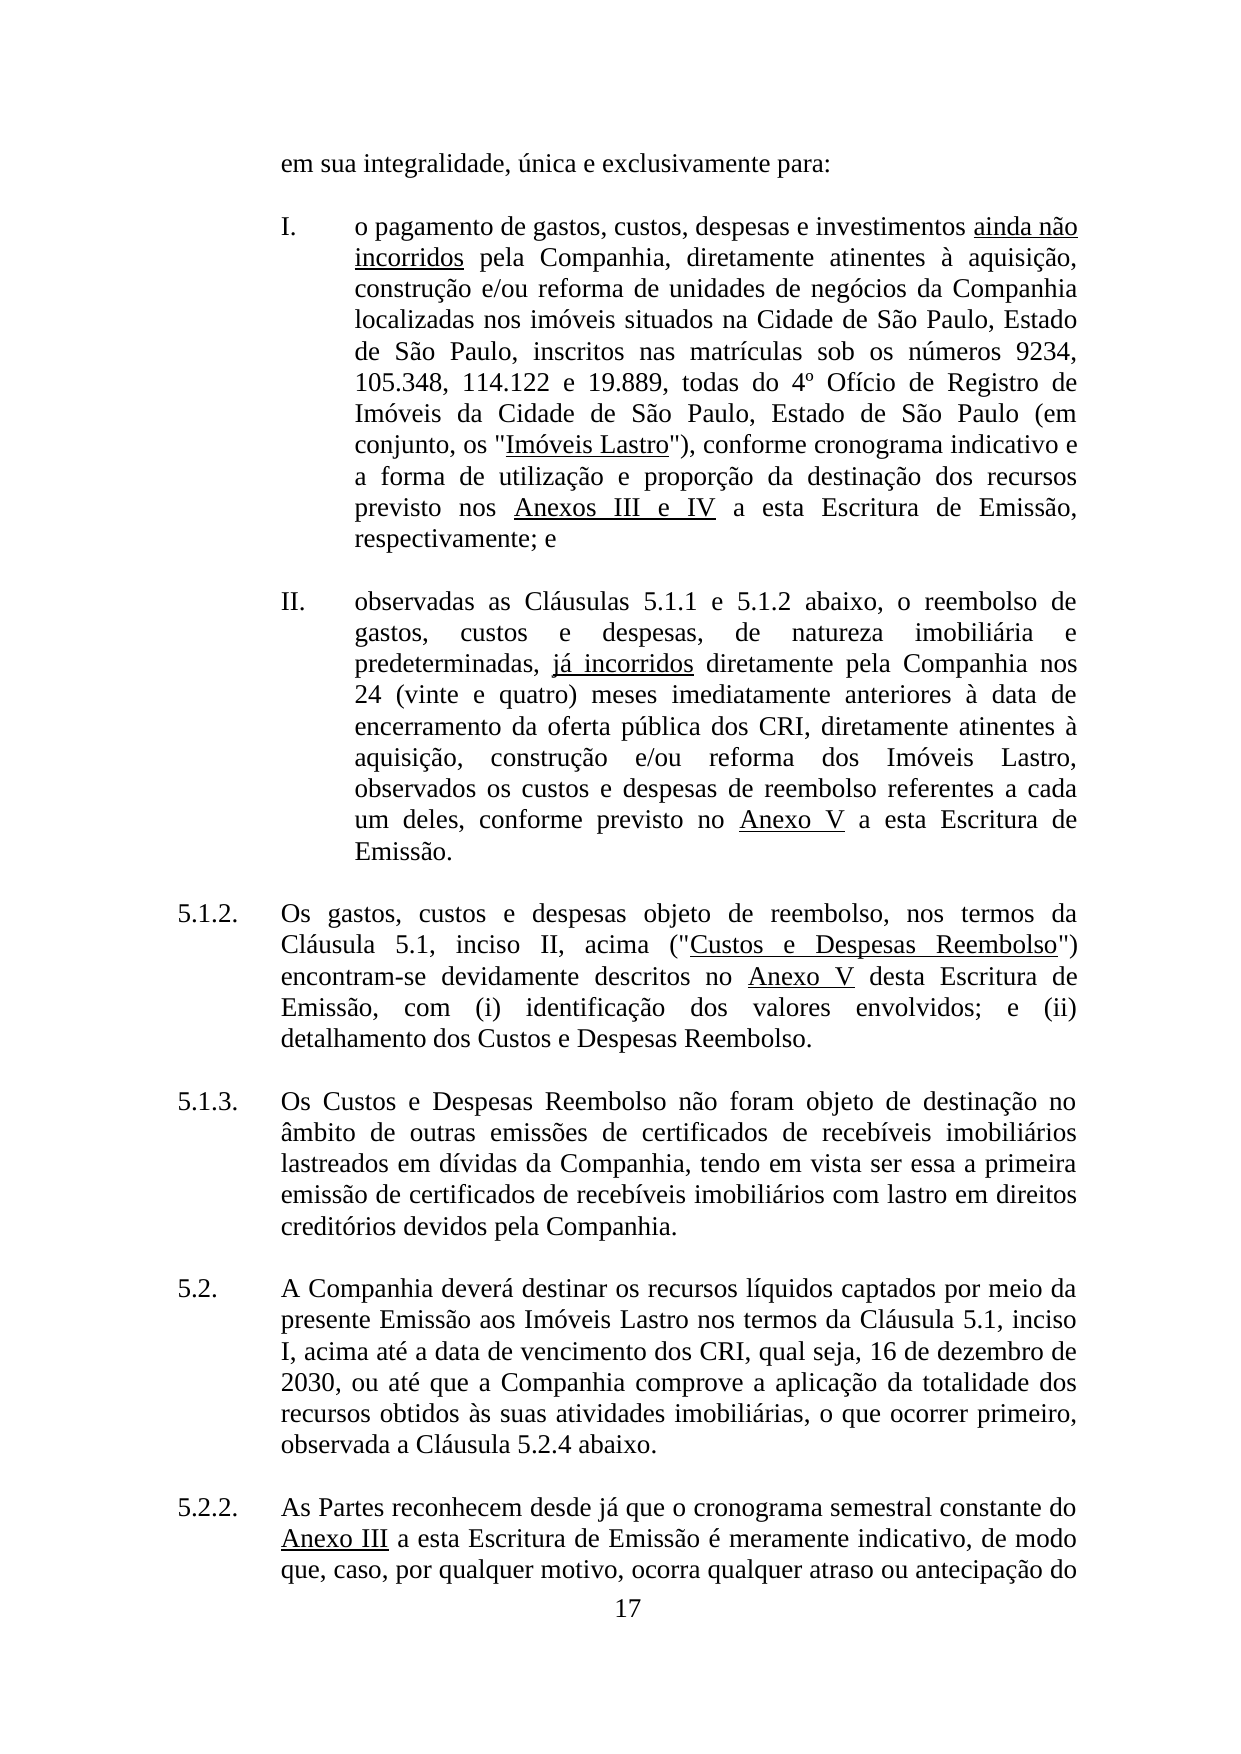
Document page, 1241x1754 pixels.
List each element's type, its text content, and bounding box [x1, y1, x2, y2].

list Os Custos e Despesas Reembolso não foram objeto de destinação no âmbito de outras emissões de certificados de recebíveis imobiliários lastreados em dívidas da Companhia, tendo em vista ser essa a primeira emissão de certificados de recebíveis imobiliários com lastro em direitos creditórios devidos pela Companhia. [177, 1085, 1078, 1241]
list o pagamento de gastos, custos, despesas e investimentos ainda não incorridos pela Companhia, diretamente atinentes à aquisição, construção e/ou reforma de unidades de negócios da Companhia localizadas nos imóveis situados na Cidade de São Paulo, Estado de São Paulo, inscritos nas matrículas sob os números 9234, 105.348, 114.122 e 19.889, todas do 4º Ofício de Registro de Imóveis da Cidade de São Paulo, Estado de São Paulo (em conjunto, os "Imóveis Lastro"), conforme cronograma indicativo e a forma de utilização e proporção da destinação dos recursos previsto nos Anexos III e IV a esta Escritura de Emissão, respectivamente; e [281, 210, 1078, 554]
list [177, 148, 1078, 179]
list observadas as Cláusulas 5.1.1 e 5.1.2 abaixo, o reembolso de gastos, custos e despesas, de natureza imobiliária e predeterminadas, já incorridos diretamente pela Companhia nos 24 (vinte e quatro) meses imediatamente anteriores à data de encerramento da oferta pública dos CRI, diretamente atinentes à aquisição, construção e/ou reforma dos Imóveis Lastro, observados os custos e despesas de reembolso referentes a cada um deles, conforme previsto no Anexo V a esta Escritura de Emissão. [281, 585, 1078, 866]
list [177, 1491, 1078, 1585]
list Os gastos, custos e despesas objeto de reembolso, nos termos da Cláusula 5.1, inciso II, acima ("Custos e Despesas Reembolso") encontram-se devidamente descritos no Anexo V desta Escritura de Emissão, com (i) identificação dos valores envolvidos; e (ii) detalhamento dos Custos e Despesas Reembolso. [177, 898, 1078, 1054]
list A Companhia deverá destinar os recursos líquidos captados por meio da presente Emissão aos Imóveis Lastro nos termos da Cláusula 5.1, inciso I, acima até a data de vencimento dos CRI, qual seja, 16 de dezembro de 2030, ou até que a Companhia comprove a aplicação da totalidade dos recursos obtidos às suas atividades imobiliárias, o que ocorrer primeiro, observada a Cláusula 5.2.4 abaixo. [177, 1273, 1078, 1460]
